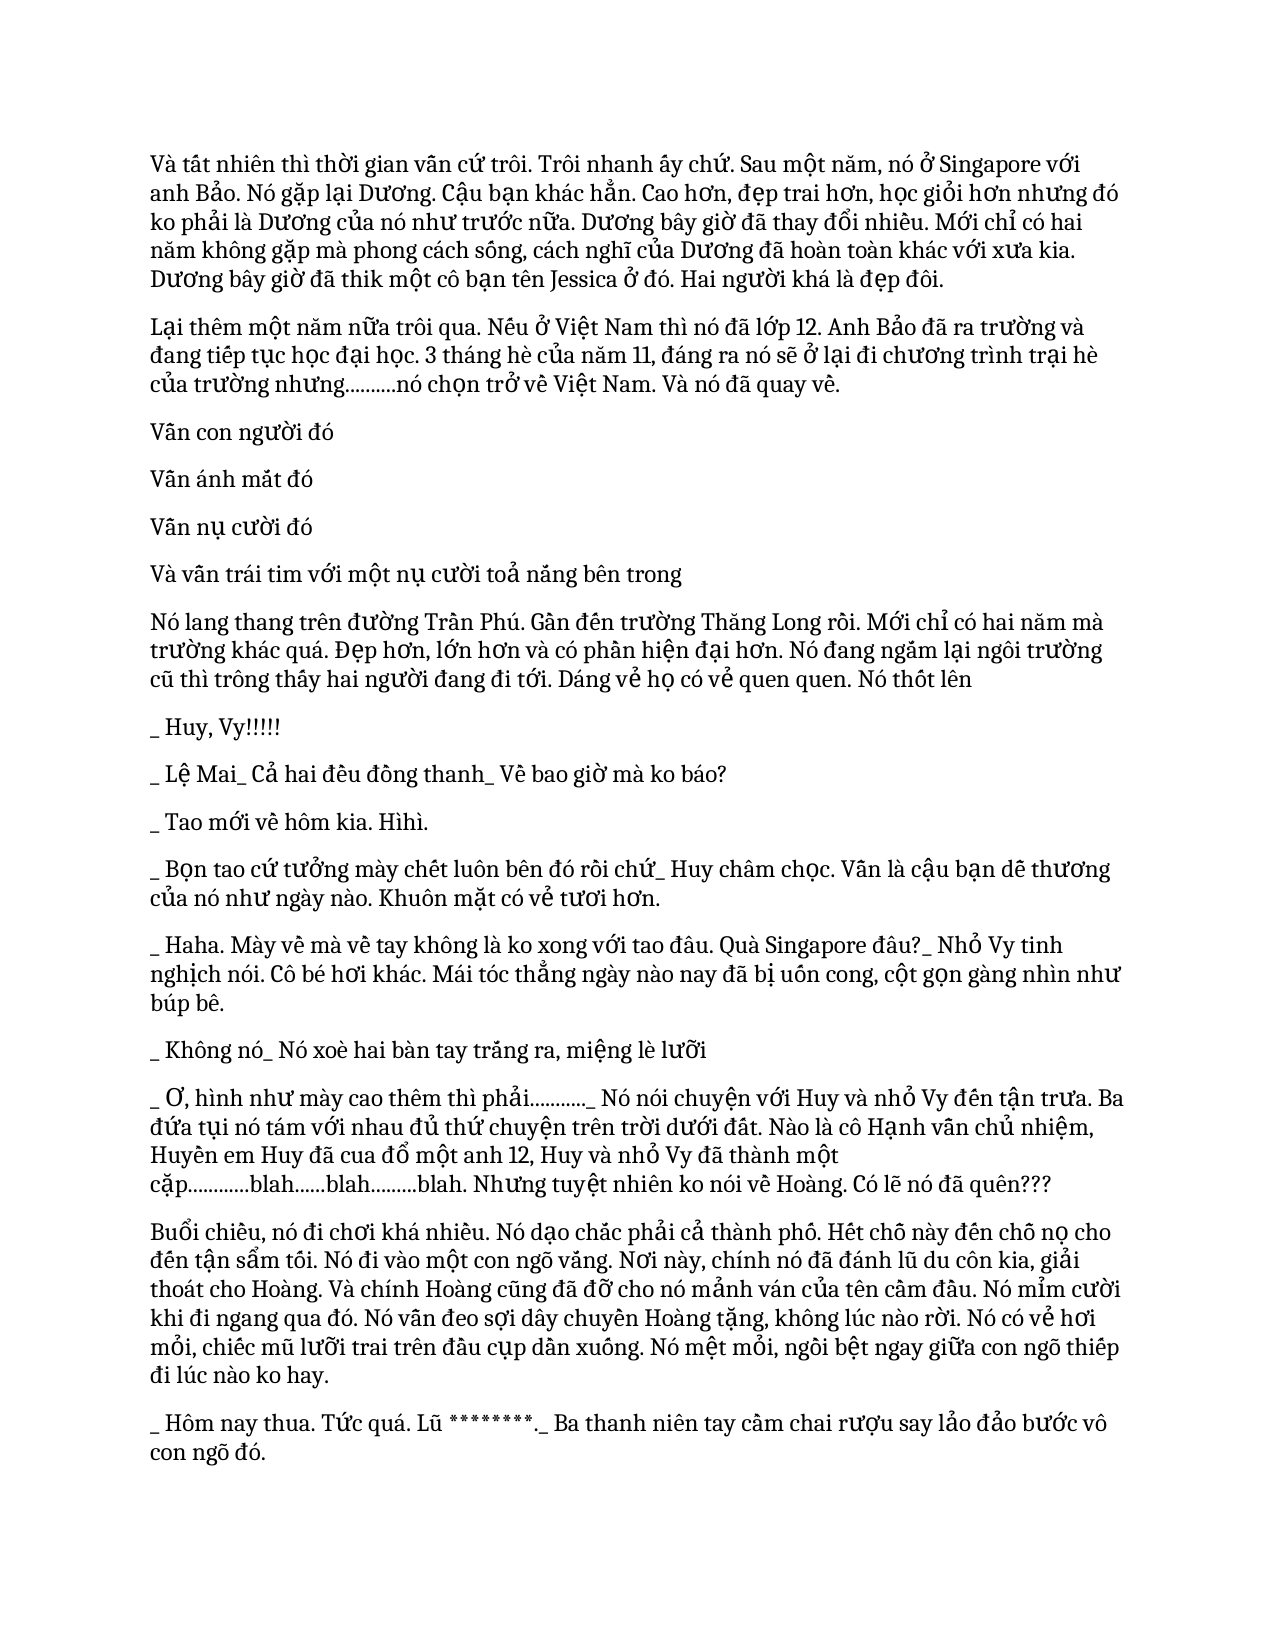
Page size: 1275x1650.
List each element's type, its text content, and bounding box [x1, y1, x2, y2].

text _ Không nó_ Nó xoè hai bàn tay trắng ra, miệng lè lưỡi [150, 1036, 1125, 1065]
text Nó lang thang trên đường Trần Phú. Gần đến trường Thăng Long rồi. Mới chỉ có hai năm mà trường khác quá. Đẹp hơn, lớn hơn và có phần hiện đại hơn. Nó đang ngắm lại ngôi trường cũ thì trông thấy hai người đang đi tới. Dáng vẻ họ có vẻ quen quen. Nó thốt lên [150, 607, 1125, 694]
text _ Huy, Vy!!!!! [150, 712, 1125, 741]
text Lại thêm một năm nữa trôi qua. Nếu ở Việt Nam thì nó đã lớp 12. Anh Bảo đã ra trường và đang tiếp tục học đại học. 3 tháng hè của năm 11, đáng ra nó sẽ ở lại đi chương trình trại hè của trường nhưng..........nó chọn trở về Việt Nam. Và nó đã quay về. [150, 312, 1125, 399]
text Buổi chiều, nó đi chơi khá nhiều. Nó dạo chắc phải cả thành phố. Hết chỗ này đến chỗ nọ cho đến tận sẩm tối. Nó đi vào một con ngõ vắng. Nơi này, chính nó đã đánh lũ du côn kia, giải thoát cho Hoàng. Và chính Hoàng cũng đã đỡ cho nó mảnh ván của tên cầm đầu. Nó mỉm cười khi đi ngang qua đó. Nó vẫn đeo sợi dây chuyền Hoàng tặng, không lúc nào rời. Nó có vẻ hơi mỏi, chiếc mũ lưỡi trai trên đầu cụp dần xuống. Nó mệt mỏi, ngồi bệt ngay giữa con ngõ thiếp đi lúc nào ko hay. [150, 1217, 1125, 1390]
text _ Bọn tao cứ tưởng mày chết luôn bên đó rồi chứ_ Huy châm chọc. Vẫn là cậu bạn dễ thương của nó như ngày nào. Khuôn mặt có vẻ tươi hơn. [150, 855, 1125, 912]
text _ Lệ Mai_ Cả hai đều đồng thanh_ Về bao giờ mà ko báo? [150, 760, 1125, 789]
text _ Hôm nay thua. Tức quá. Lũ ********._ Ba thanh niên tay cầm chai rượu say lảo đảo bước vô con ngõ đó. [150, 1409, 1125, 1466]
text Vẫn con người đó [150, 417, 1125, 446]
text Và vẫn trái tim với một nụ cười toả nắng bên trong [150, 560, 1125, 589]
text Và tất nhiên thì thời gian vẫn cứ trôi. Trôi nhanh ấy chứ. Sau một năm, nó ở Singapore với anh Bảo. Nó gặp lại Dương. Cậu bạn khác hẳn. Cao hơn, đẹp trai hơn, học giỏi hơn nhưng đó ko phải là Dương của nó như trước nữa. Dương bây giờ đã thay đổi nhiều. Mới chỉ có hai năm không gặp mà phong cách sống, cách nghĩ của Dương đã hoàn toàn khác với xưa kia. Dương bây giờ đã thik một cô bạn tên Jessica ở đó. Hai người khá là đẹp đôi. [150, 150, 1125, 294]
text _ Tao mới về hôm kia. Hìhì. [150, 807, 1125, 836]
text _ Haha. Mày về mà về tay không là ko xong với tao đâu. Quà Singapore đâu?_ Nhỏ Vy tinh nghịch nói. Cô bé hơi khác. Mái tóc thẳng ngày nào nay đã bị uốn cong, cột gọn gàng nhìn như búp bê. [150, 931, 1125, 1017]
text Vẫn ánh mắt đó [150, 465, 1125, 494]
text _ Ơ, hình như mày cao thêm thì phải..........._ Nó nói chuyện với Huy và nhỏ Vy đến tận trưa. Ba đứa tụi nó tám với nhau đủ thứ chuyện trên trời dưới đất. Nào là cô Hạnh vẫn chủ nhiệm, Huyền em Huy đã cua đổ một anh 12, Huy và nhỏ Vy đã thành một cặp............blah......blah.........blah. Nhưng tuyệt nhiên ko nói về Hoàng. Có lẽ nó đã quên??? [150, 1084, 1125, 1199]
text Vẫn nụ cười đó [150, 512, 1125, 541]
